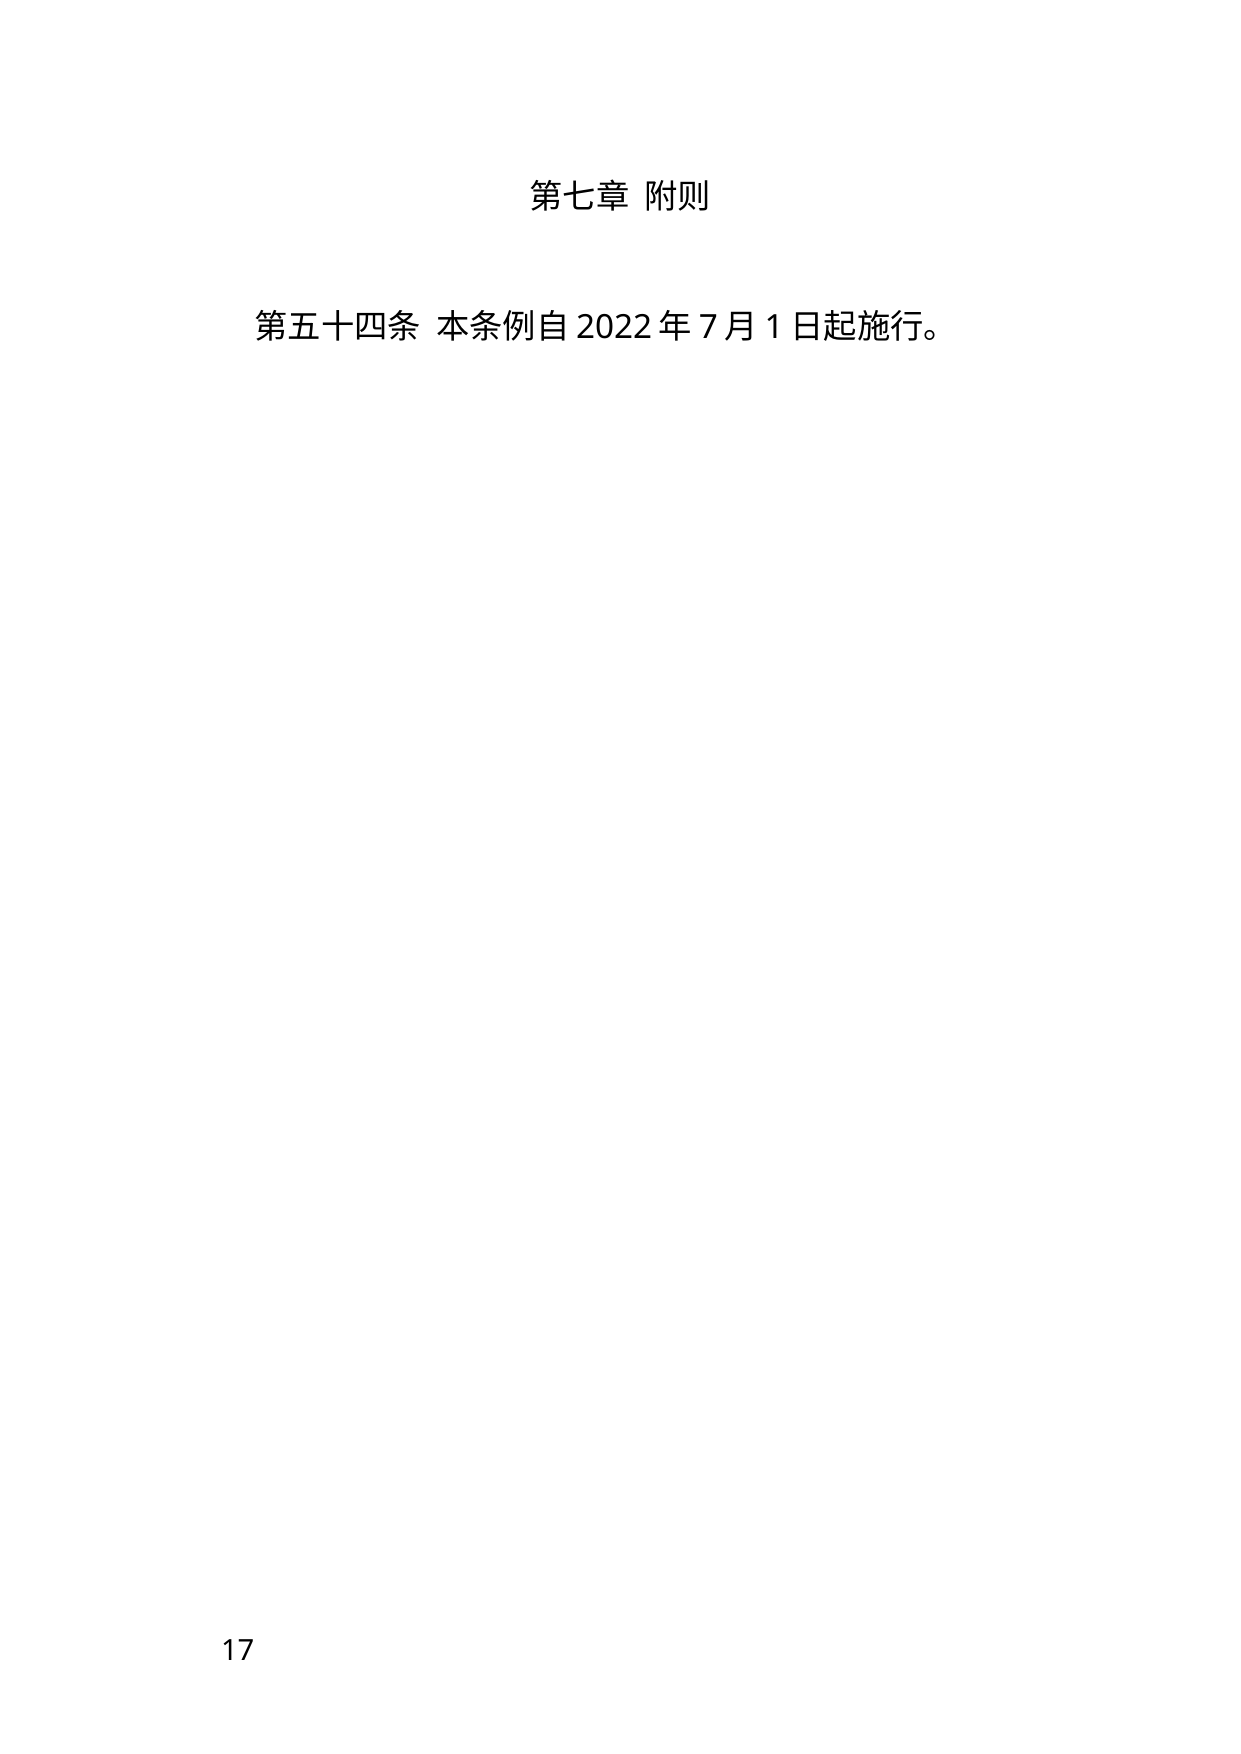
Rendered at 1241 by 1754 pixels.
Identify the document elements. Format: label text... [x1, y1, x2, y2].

text 第五十四条 本条例自2022年7月1日起施行。 [187, 292, 1053, 357]
text 第七章 附则 [187, 162, 1053, 227]
